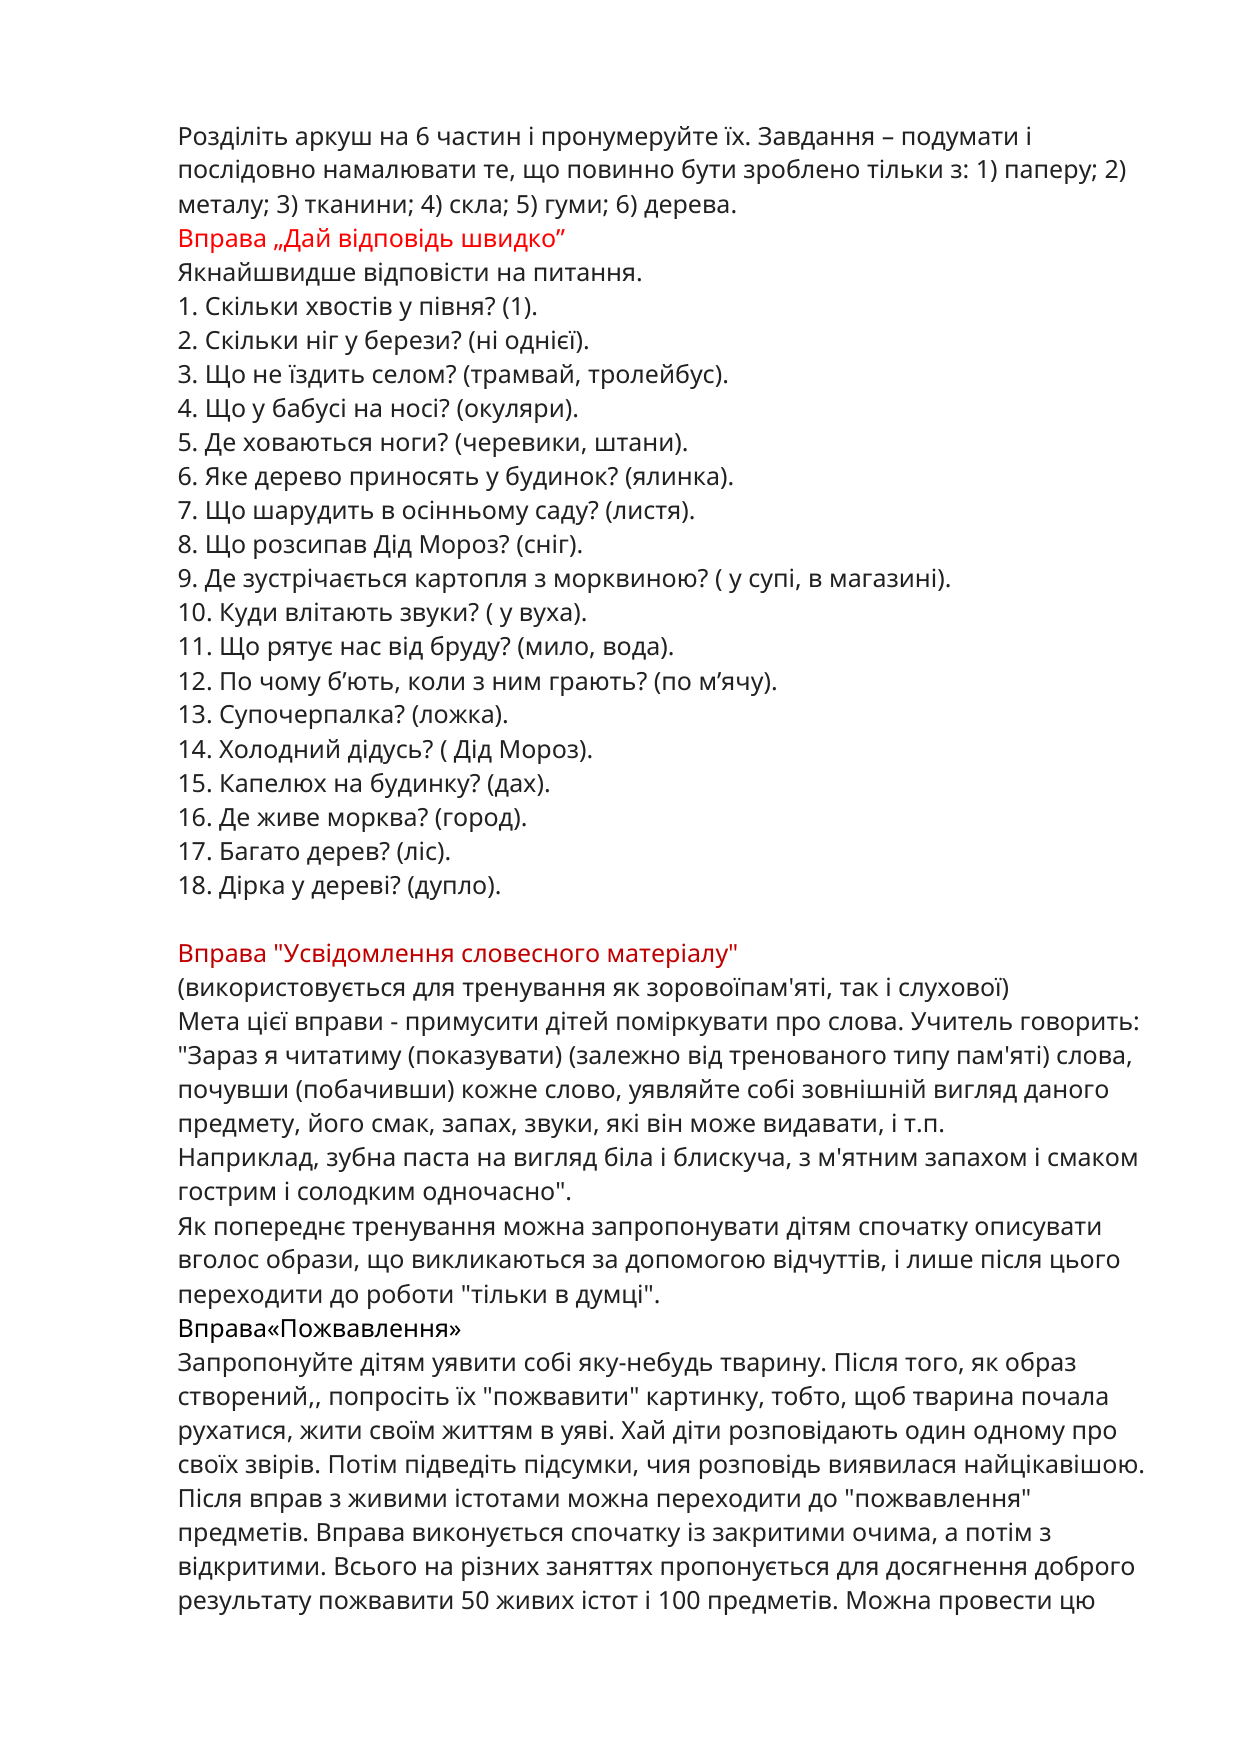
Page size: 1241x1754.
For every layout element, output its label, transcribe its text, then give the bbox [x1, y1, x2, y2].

text 10. Куди влітають звуки? ( у вуха). [177, 595, 1152, 629]
text 12. По чому б’ють, коли з ним грають? (по м’ячу). [177, 663, 1152, 697]
text 18. Дірка у дереві? (дупло). [177, 867, 1152, 902]
text 1. Скільки хвостів у півня? (1). [177, 288, 1152, 322]
text 7. Що шарудить в осінньому саду? (листя). [177, 493, 1152, 527]
text 2. Скільки ніг у берези? (ні однієї). [177, 322, 1152, 357]
text 8. Що розсипав Дід Мороз? (сніг). [177, 527, 1152, 561]
text 15. Капелюх на будинку? (дах). [177, 765, 1152, 799]
text Якнайшвидше відповісти на питання. [177, 254, 1152, 288]
text Розділіть аркуш на 6 частин і пронумеруйте їх. Завдання – подумати і послідовно намалювати те, що повинно бути зроблено тільки з: 1) паперу; 2) металу; 3) тканини; 4) скла; 5) гуми; 6) дерева. [177, 118, 1152, 220]
text 11. Що рятує нас від бруду? (мило, вода). [177, 629, 1152, 663]
text 9. Де зустрічається картопля з морквиною? ( у супі, в магазині). [177, 561, 1152, 595]
text 16. Де живе морква? (город). [177, 799, 1152, 833]
text Вправа "Усвідомлення словесного матеріалу" [177, 902, 1152, 970]
text 6. Яке дерево приносять у будинок? (ялинка). [177, 459, 1152, 493]
text Вправа«Пожвавлення» [177, 1310, 1152, 1344]
text Вправа „Дай відповідь швидко” [177, 220, 1152, 254]
text 14. Холодний дідусь? ( Дід Мороз). [177, 731, 1152, 765]
text 5. Де ховаються ноги? (черевики, штани). [177, 425, 1152, 459]
text Мета цієї вправи - примусити дітей поміркувати про слова. Учитель говорить: "Зараз я читатиму (показувати) (залежно від тренованого типу пам'яті) слова, почувши (побачивши) кожне слово, уявляйте собі зовнішній вигляд даного предмету, його смак, запах, звуки, які він може видавати, і т.п. Наприклад, зубна паста на вигляд біла і блискуча, з м'ятним запахом і смаком гострим і солодким одночасно". Як попереднє тренування можна запропонувати дітям спочатку описувати вголос образи, що викликаються за допомогою відчуттів, і лише після цього переходити до роботи "тільки в думці". [177, 1004, 1152, 1310]
text (використовується для тренування як зоровоїпам'яті, так і слухової) [177, 970, 1152, 1004]
text 4. Що у бабусі на носі? (окуляри). [177, 391, 1152, 425]
text 3. Що не їздить селом? (трамвай, тролейбус). [177, 357, 1152, 391]
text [177, 1344, 1152, 1617]
text 13. Супочерпалка? (ложка). [177, 697, 1152, 731]
text 17. Багато дерев? (ліс). [177, 833, 1152, 867]
